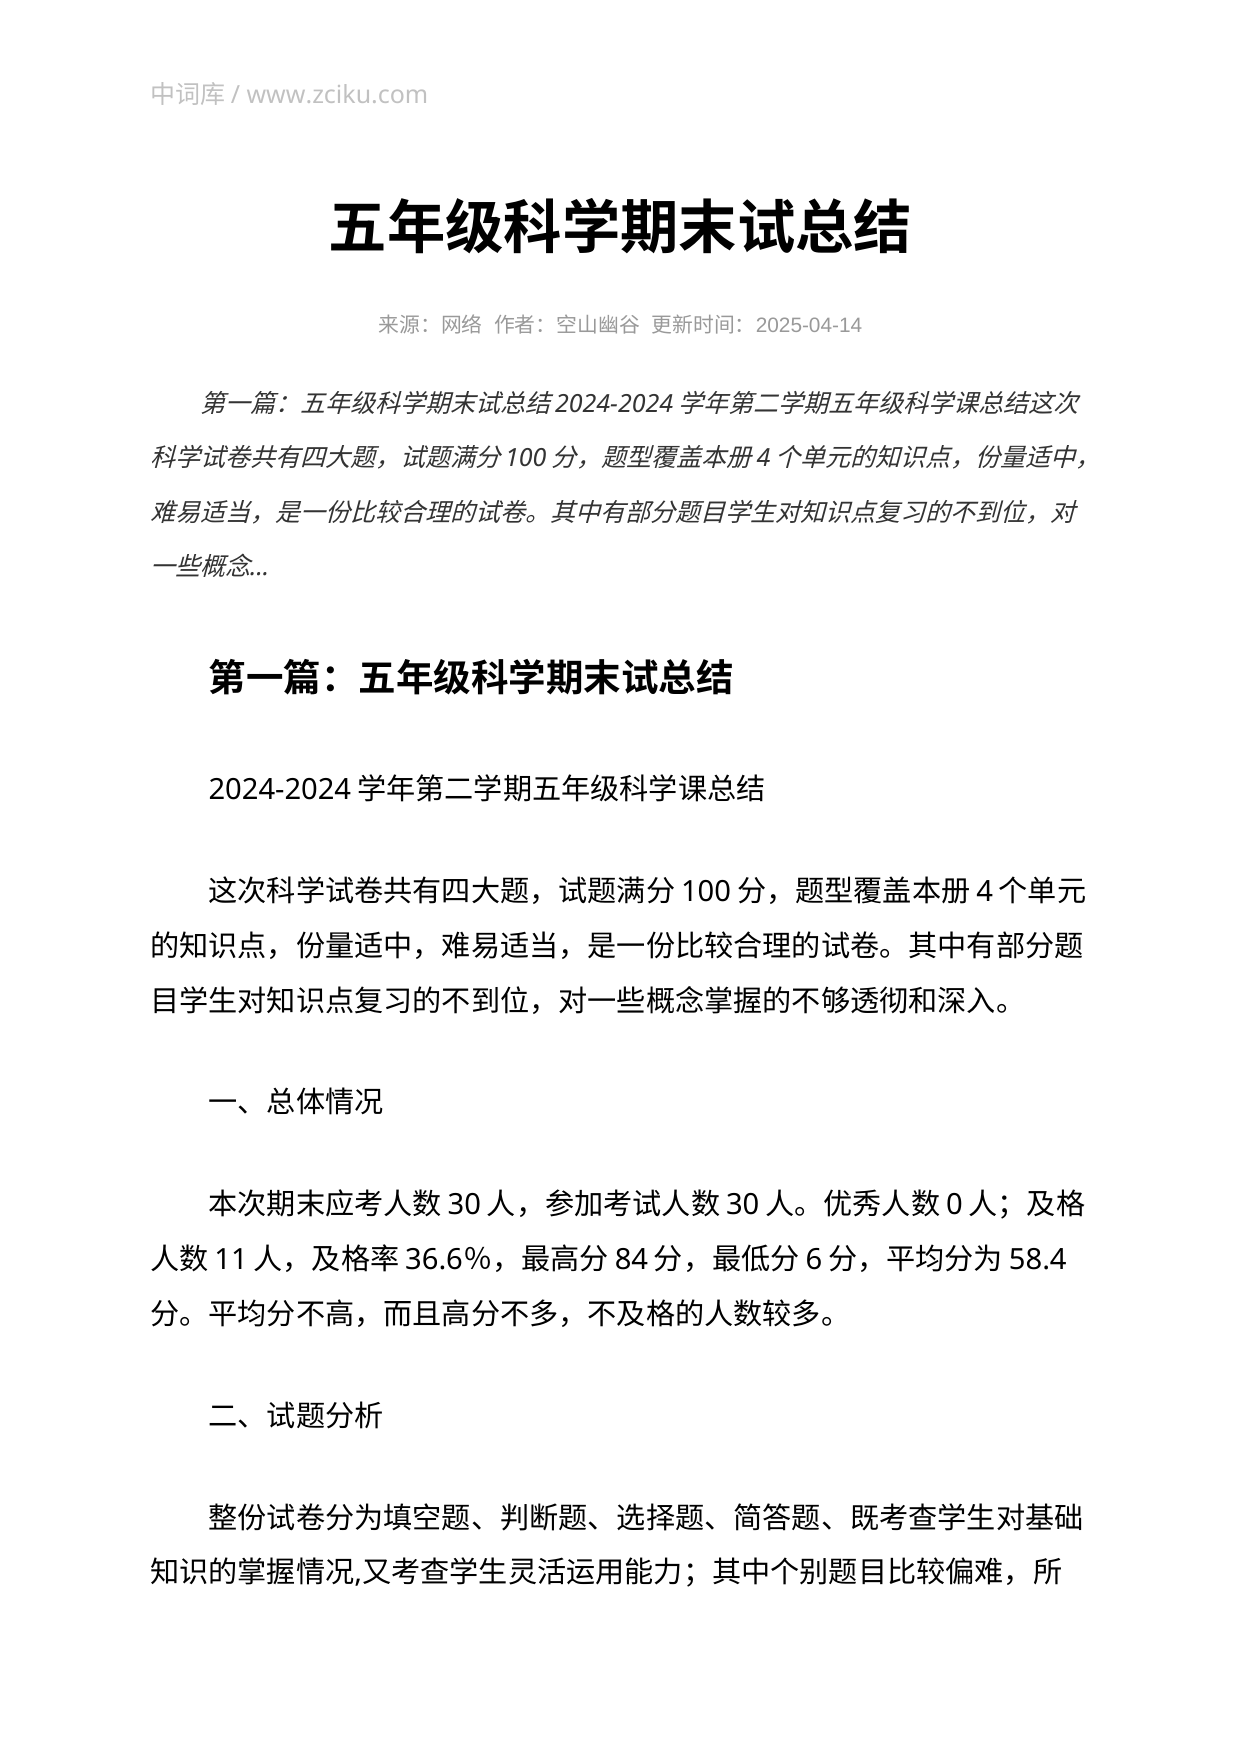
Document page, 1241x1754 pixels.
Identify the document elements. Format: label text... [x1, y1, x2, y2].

text 来源：网络 作者：空山幽谷 更新时间：2025-04-14 [150, 313, 1090, 337]
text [150, 1494, 1090, 1591]
text 第一篇：五年级科学期末试总结 [150, 648, 1090, 702]
text 第一篇：五年级科学期末试总结2024-2024学年第二学期五年级科学课总结这次科学试卷共有四大题，试题满分100分，题型覆盖本册4个单元的知识点，份量适中，难易适当，是一份比较合理的试卷。其中有部分题目学生对知识点复习的不到位，对一些概念... [150, 383, 1090, 583]
text 本次期末应考人数30人，参加考试人数30人。优秀人数0人；及格人数11人，及格率36.6％，最高分84分，最低分6分，平均分为58.4 分。平均分不高，而且高分不多，不及格的人数较多。 [150, 1181, 1090, 1333]
text 一、总体情况 [150, 1079, 1090, 1121]
text 2024-2024学年第二学期五年级科学课总结 [150, 765, 1090, 808]
text 这次科学试卷共有四大题，试题满分100分，题型覆盖本册4个单元的知识点，份量适中，难易适当，是一份比较合理的试卷。其中有部分题目学生对知识点复习的不到位，对一些概念掌握的不够透彻和深入。 [150, 867, 1090, 1019]
subtitle 五年级科学期末试总结 [150, 181, 1090, 266]
text 二、试题分析 [150, 1392, 1090, 1435]
